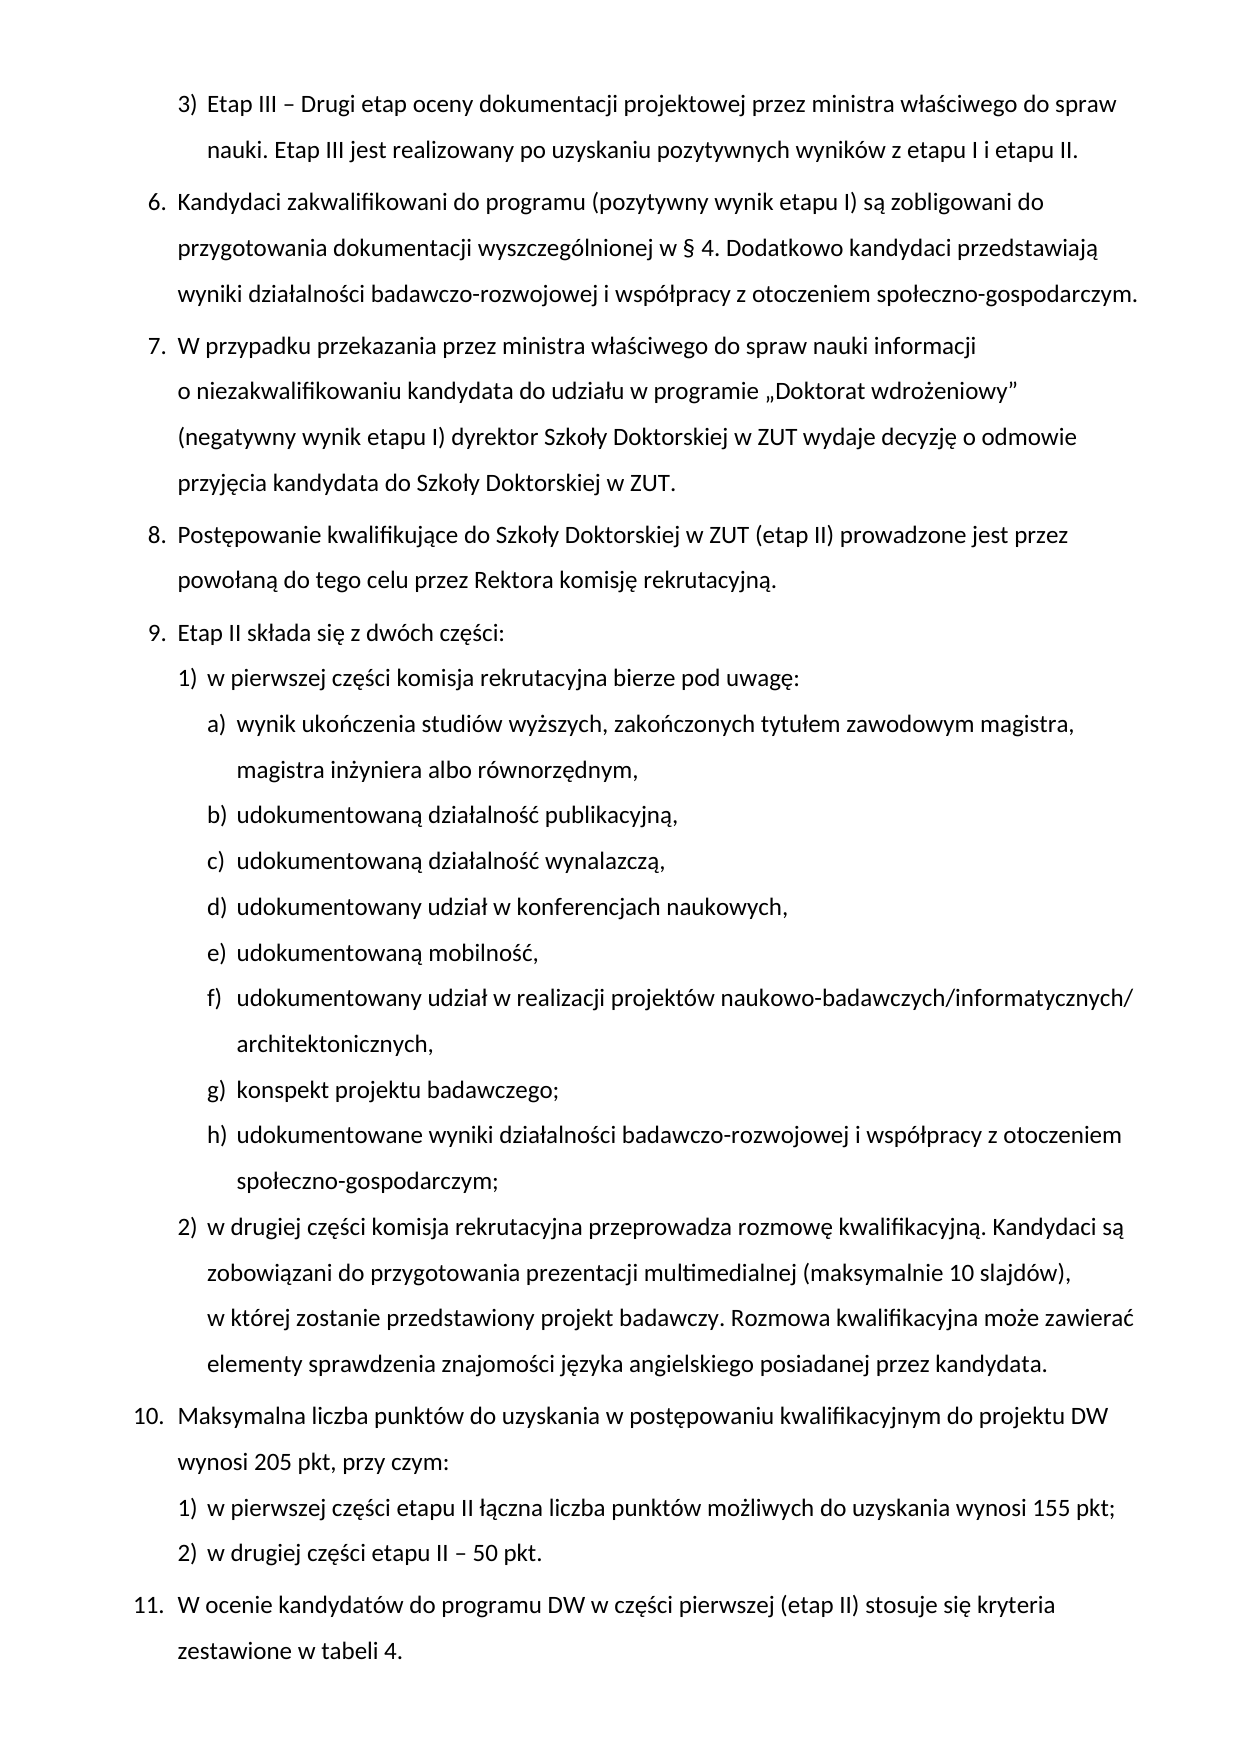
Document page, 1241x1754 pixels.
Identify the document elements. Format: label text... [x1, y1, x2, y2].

list W ocenie kandydatów do programu DW w części pierwszej (etap II) stosuje się kryteria zestawione w tabeli 4. [133, 1589, 1152, 1666]
list wynik ukończenia studiów wyższych, zakończonych tytułem zawodowym magistra, magistra inżyniera albo równorzędnym, [207, 708, 1152, 784]
list w drugiej części etapu II – 50 pkt. [177, 1537, 1152, 1568]
list udokumentowaną działalność publikacyjną, [207, 799, 1152, 830]
list konspekt projektu badawczego; [207, 1074, 1152, 1104]
list W przypadku przekazania przez ministra właściwego do spraw nauki informacji o niezakwalifikowaniu kandydata do udziału w programie „Doktorat wdrożeniowy” (negatywny wynik etapu I) dyrektor Szkoły Doktorskiej w ZUT wydaje decyzję o odmowie przyjęcia kandydata do Szkoły Doktorskiej w ZUT. [148, 330, 1152, 497]
list udokumentowaną mobilność, [207, 937, 1152, 967]
list Etap III – Drugi etap oceny dokumentacji projektowej przez ministra właściwego do spraw nauki. Etap III jest realizowany po uzyskaniu pozytywnych wyników z etapu I i etapu II. [177, 89, 1152, 165]
list Etap II składa się z dwóch części: [148, 617, 1152, 647]
list Maksymalna liczba punktów do uzyskania w postępowaniu kwalifikacyjnym do projektu DW wynosi 205 pkt, przy czym: [133, 1400, 1152, 1477]
list w pierwszej części etapu II łączna liczba punktów możliwych do uzyskania wynosi 155 pkt; [177, 1492, 1152, 1522]
list Postępowanie kwalifikujące do Szkoły Doktorskiej w ZUT (etap II) prowadzone jest przez powołaną do tego celu przez Rektora komisję rekrutacyjną. [148, 519, 1152, 595]
list udokumentowaną działalność wynalazczą, [207, 845, 1152, 876]
list udokumentowane wyniki działalności badawczo-rozwojowej i współpracy z otoczeniem społeczno-gospodarczym; [207, 1120, 1152, 1196]
list udokumentowany udział w realizacji projektów naukowo-badawczych/informatycznych/ architektonicznych, [207, 982, 1152, 1059]
list udokumentowany udział w konferencjach naukowych, [207, 891, 1152, 922]
list w pierwszej części komisja rekrutacyjna bierze pod uwagę: [177, 662, 1152, 693]
list w drugiej części komisja rekrutacyjna przeprowadza rozmowę kwalifikacyjną. Kandydaci są zobowiązani do przygotowania prezentacji multimedialnej (maksymalnie 10 slajdów), w której zostanie przedstawiony projekt badawczy. Rozmowa kwalifikacyjna może zawierać elementy sprawdzenia znajomości języka angielskiego posiadanej przez kandydata. [177, 1211, 1152, 1379]
list Kandydaci zakwalifikowani do programu (pozytywny wynik etapu I) są zobligowani do przygotowania dokumentacji wyszczególnionej w § 4. Dodatkowo kandydaci przedstawiają wyniki działalności badawczo-rozwojowej i współpracy z otoczeniem społeczno-gospodarczym. [148, 186, 1152, 308]
